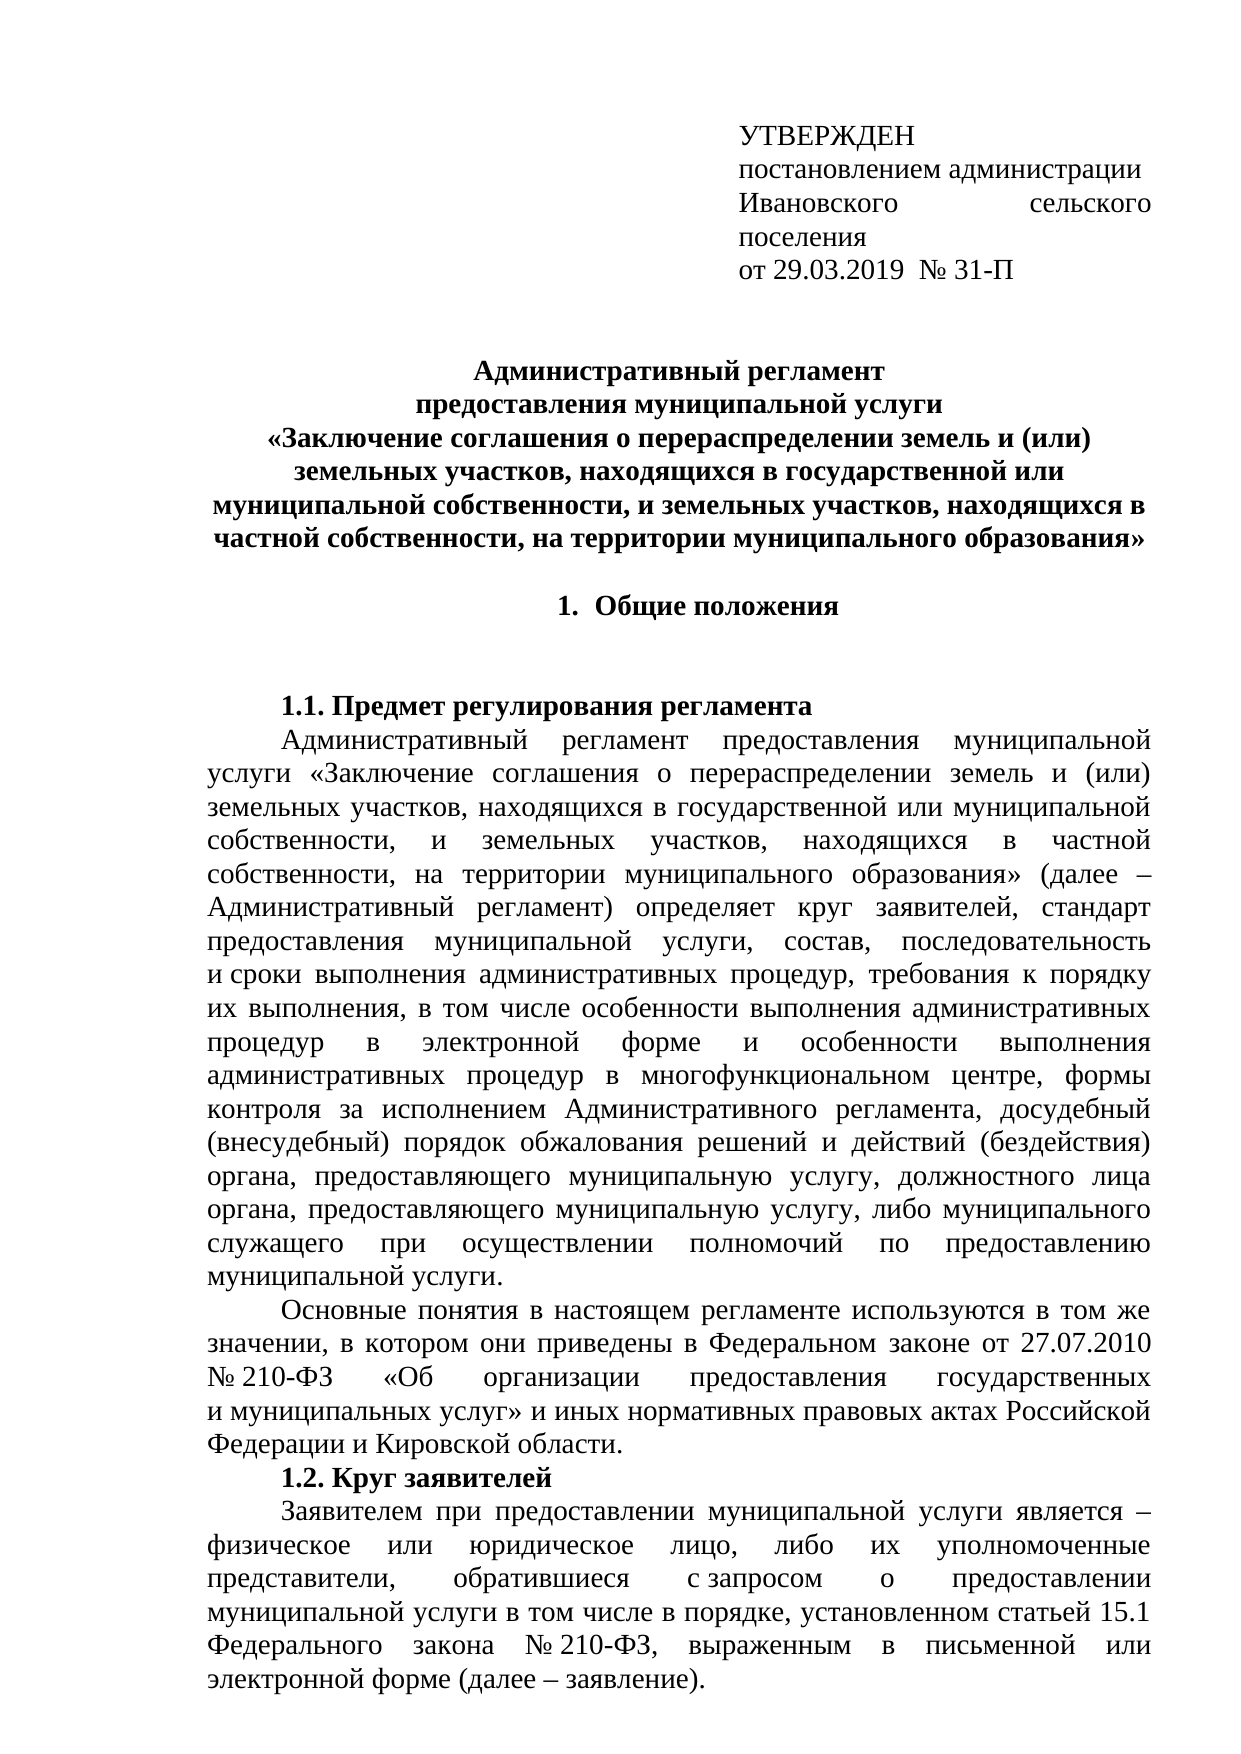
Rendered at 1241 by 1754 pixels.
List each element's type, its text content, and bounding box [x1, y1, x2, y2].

text предоставления муниципальной услуги [207, 386, 1152, 420]
text постановлением администрации [207, 152, 1152, 185]
text Основные понятия в настоящем регламенте используются в том же значении, в котором они приведены в Федеральном законе от 27.07.2010 № 210-ФЗ «Об организации предоставления государственных и муниципальных услуг» и иных нормативных правовых актах Российской Федерации и Кировской области. [207, 1292, 1152, 1460]
subtitle 1.1. Предмет регулирования регламента [207, 688, 1152, 722]
text УТВЕРЖДЕН [664, 118, 1152, 152]
subtitle Общие положения [244, 588, 1152, 621]
text Административный регламент предоставления муниципальной услуги «Заключение соглашения о перераспределении земель и (или) земельных участков, находящихся в государственной или муниципальной собственности, и земельных участков, находящихся в частной собственности, на территории муниципального образования» (далее – Административный регламент) определяет круг заявителей, стандарт предоставления муниципальной услуги, состав, последовательность и сроки выполнения административных процедур, требования к порядку их выполнения, в том числе особенности выполнения административных процедур в электронной форме и особенности выполнения административных процедур в многофункциональном центре, формы контроля за исполнением Административного регламента, досудебный (внесудебный) порядок обжалования решений и действий (бездействия) органа, предоставляющего муниципальную услугу, должностного лица органа, предоставляющего муниципальную услугу, либо муниципального служащего при осуществлении полномочий по предоставлению муниципальной услуги. [207, 722, 1152, 1292]
text Ивановского сельского поселения [738, 185, 1152, 252]
subtitle 1.2. Круг заявителей [207, 1460, 1152, 1493]
text Заявителем при предоставлении муниципальной услуги является – физическое или юридическое лицо, либо их уполномоченные представители, обратившиеся с запросом о предоставлении муниципальной услуги в том числе в порядке, установленном статьей 15.1 Федерального закона № 210-ФЗ, выраженным в письменной или электронной форме (далее – заявление). [207, 1493, 1152, 1694]
text «Заключение соглашения о перераспределении земель и (или) земельных участков, находящихся в государственной или муниципальной собственности, и земельных участков, находящихся в частной собственности, на территории муниципального образования» [207, 420, 1152, 554]
text Административный регламент [207, 353, 1152, 386]
text от 29.03.2019 № 31-П [207, 252, 1152, 286]
